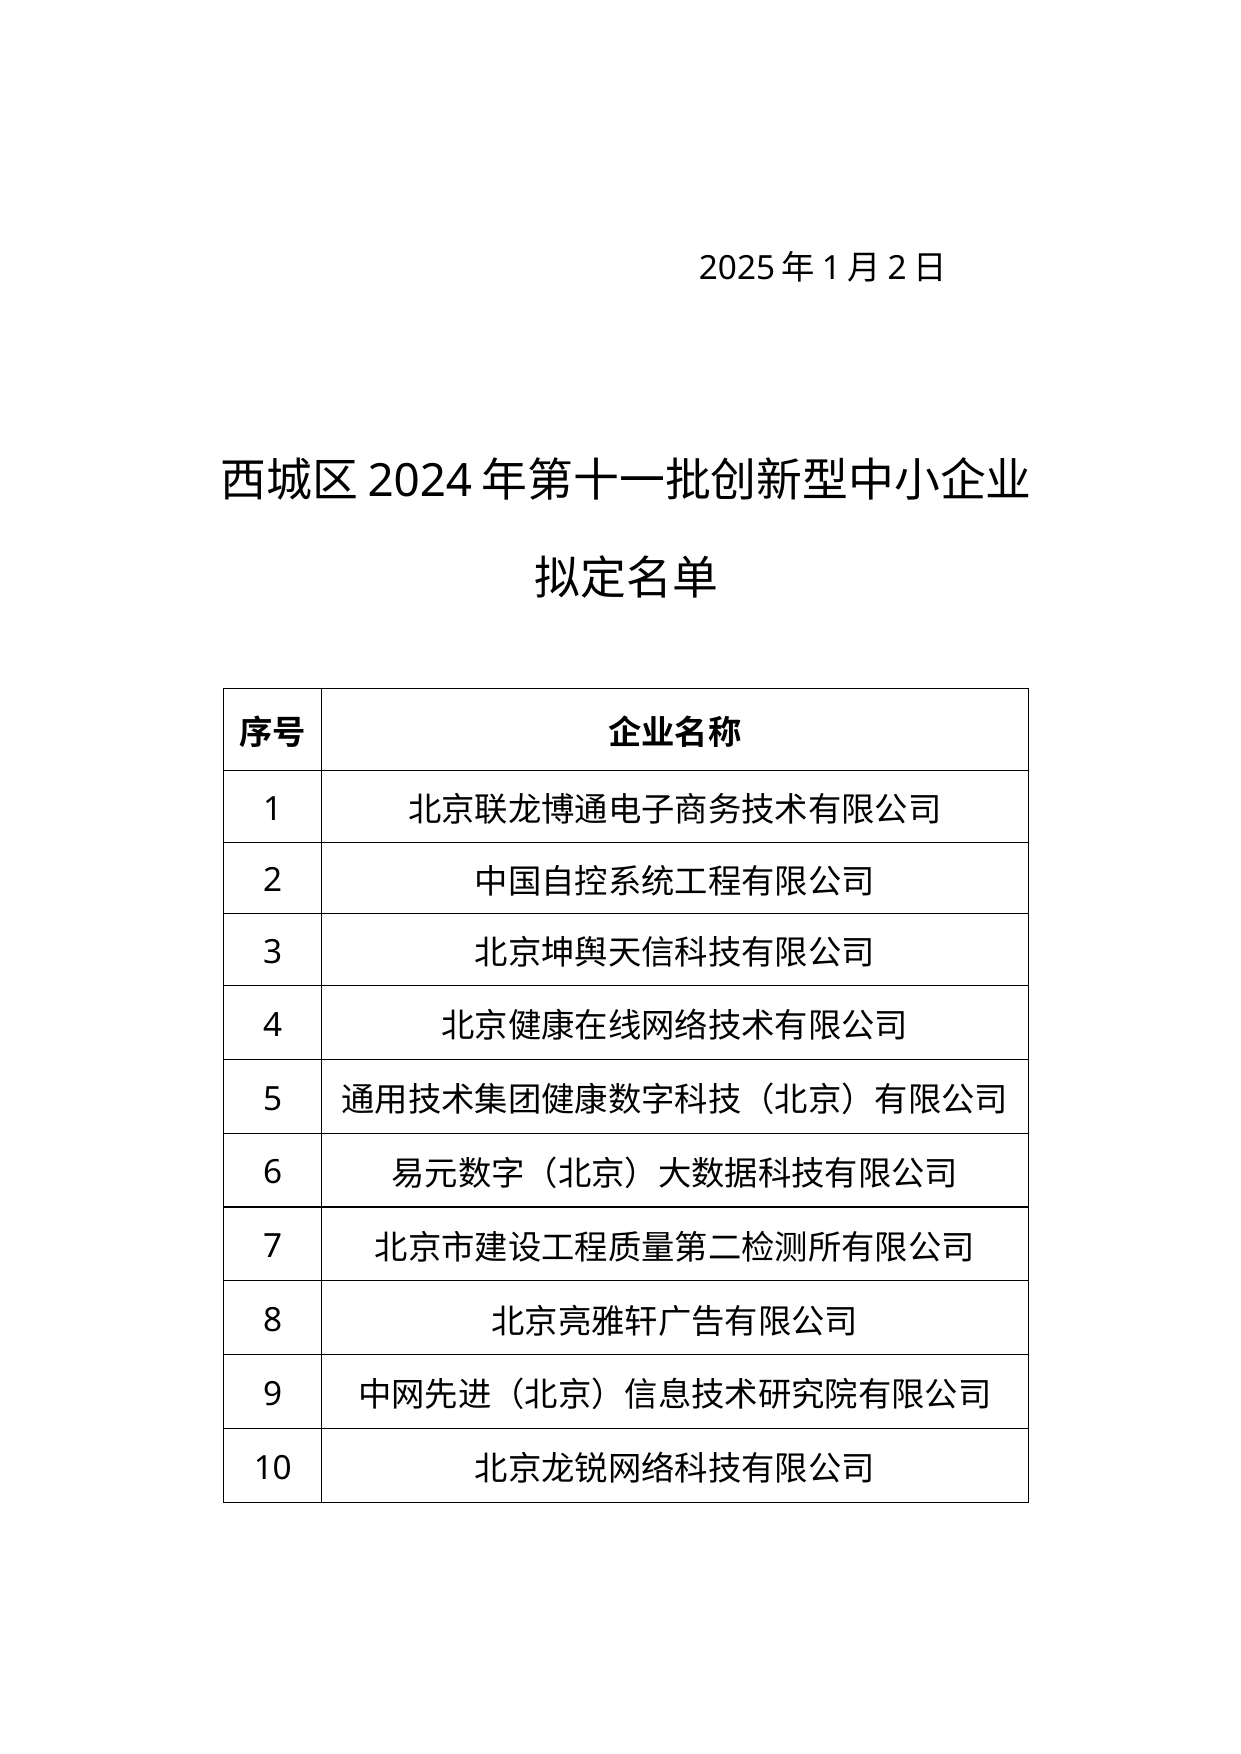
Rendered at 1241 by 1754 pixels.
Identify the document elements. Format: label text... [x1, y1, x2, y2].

table_cell 1 [224, 771, 321, 842]
text 2025年1月2日 [165, 233, 1087, 298]
table_cell 通用技术集团健康数字科技（北京）有限公司 [322, 1060, 1028, 1133]
table_cell 6 [224, 1134, 321, 1206]
table_cell 北京龙锐网络科技有限公司 [322, 1429, 1028, 1502]
table_header 企业名称 [322, 689, 1028, 770]
table_cell 10 [224, 1429, 321, 1502]
table_cell 中国自控系统工程有限公司 [322, 843, 1028, 913]
table_cell 3 [224, 914, 321, 985]
table_cell 2 [224, 843, 321, 913]
table_cell 8 [224, 1281, 321, 1354]
table_cell 5 [224, 1060, 321, 1133]
table_header 序号 [224, 689, 321, 770]
table_cell 北京市建设工程质量第二检测所有限公司 [322, 1208, 1028, 1280]
table_cell 易元数字（北京）大数据科技有限公司 [322, 1134, 1028, 1206]
text 西城区2024年第十一批创新型中小企业 [165, 428, 1087, 525]
text 拟定名单 [165, 525, 1087, 623]
table_cell 北京亮雅轩广告有限公司 [322, 1281, 1028, 1354]
table_cell 4 [224, 986, 321, 1059]
table_cell 北京健康在线网络技术有限公司 [322, 986, 1028, 1059]
table_cell 北京联龙博通电子商务技术有限公司 [322, 771, 1028, 842]
table_cell 7 [224, 1208, 321, 1280]
table_cell 北京坤舆天信科技有限公司 [322, 914, 1028, 985]
table_cell 中网先进（北京）信息技术研究院有限公司 [322, 1355, 1028, 1428]
table_cell 9 [224, 1355, 321, 1428]
